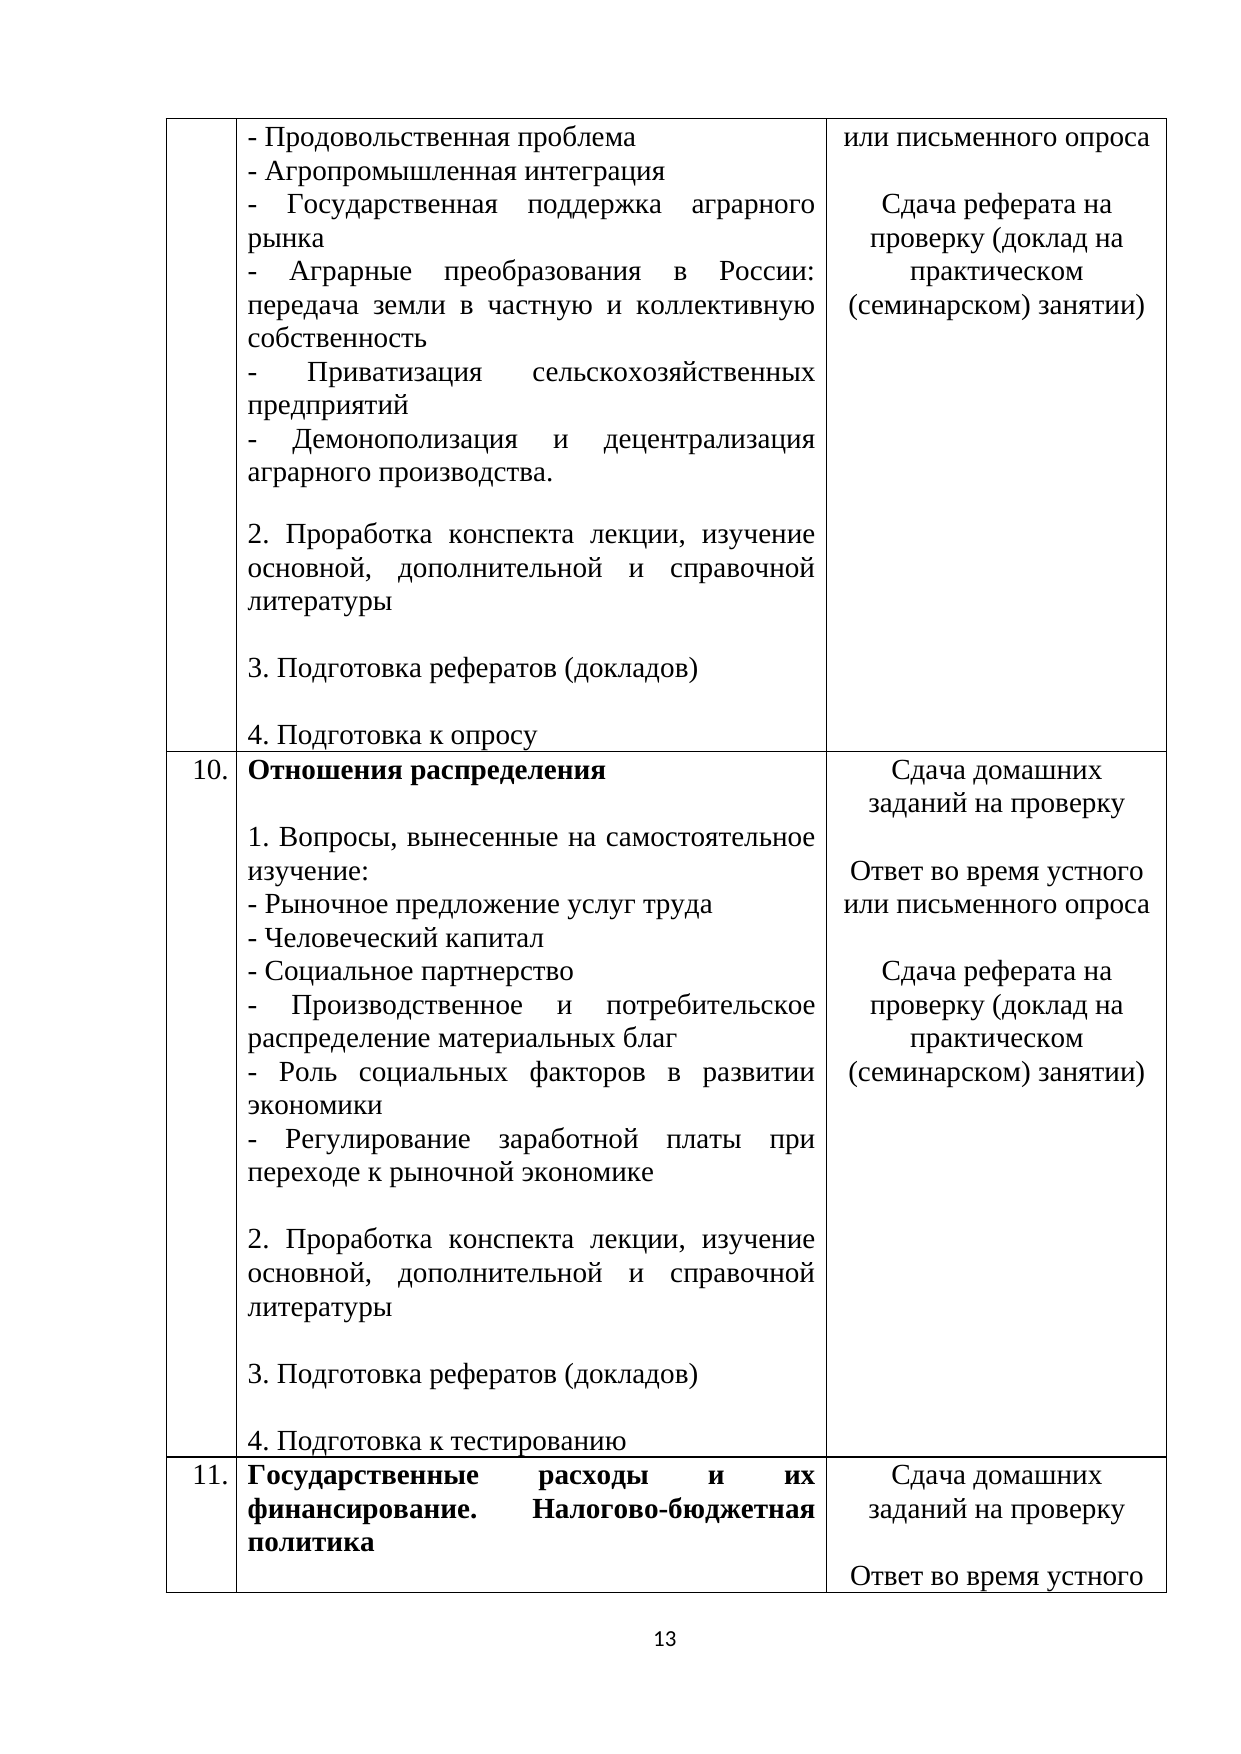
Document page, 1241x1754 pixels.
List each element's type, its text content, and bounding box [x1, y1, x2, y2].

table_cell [237, 119, 826, 751]
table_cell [827, 1458, 1166, 1592]
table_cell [237, 1458, 826, 1592]
table_cell [167, 1458, 236, 1592]
table_cell [167, 119, 236, 751]
table_cell Отношения распределения 1. Вопросы, вынесенные на самостоятельное изучение: - Рыночное предложение услуг труда - Человеческий капитал - Социальное партнерство - Производственное и потребительское распределение материальных благ - Роль социальных факторов в развитии экономики - Регулирование заработной платы при переходе к рыночной экономике 2. Проработка конспекта лекции, изучение основной, дополнительной и справочной литературы 3. Подготовка рефератов (докладов) 4. Подготовка к тестированию [237, 752, 826, 1456]
table_cell [167, 752, 236, 1456]
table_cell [827, 119, 1166, 751]
